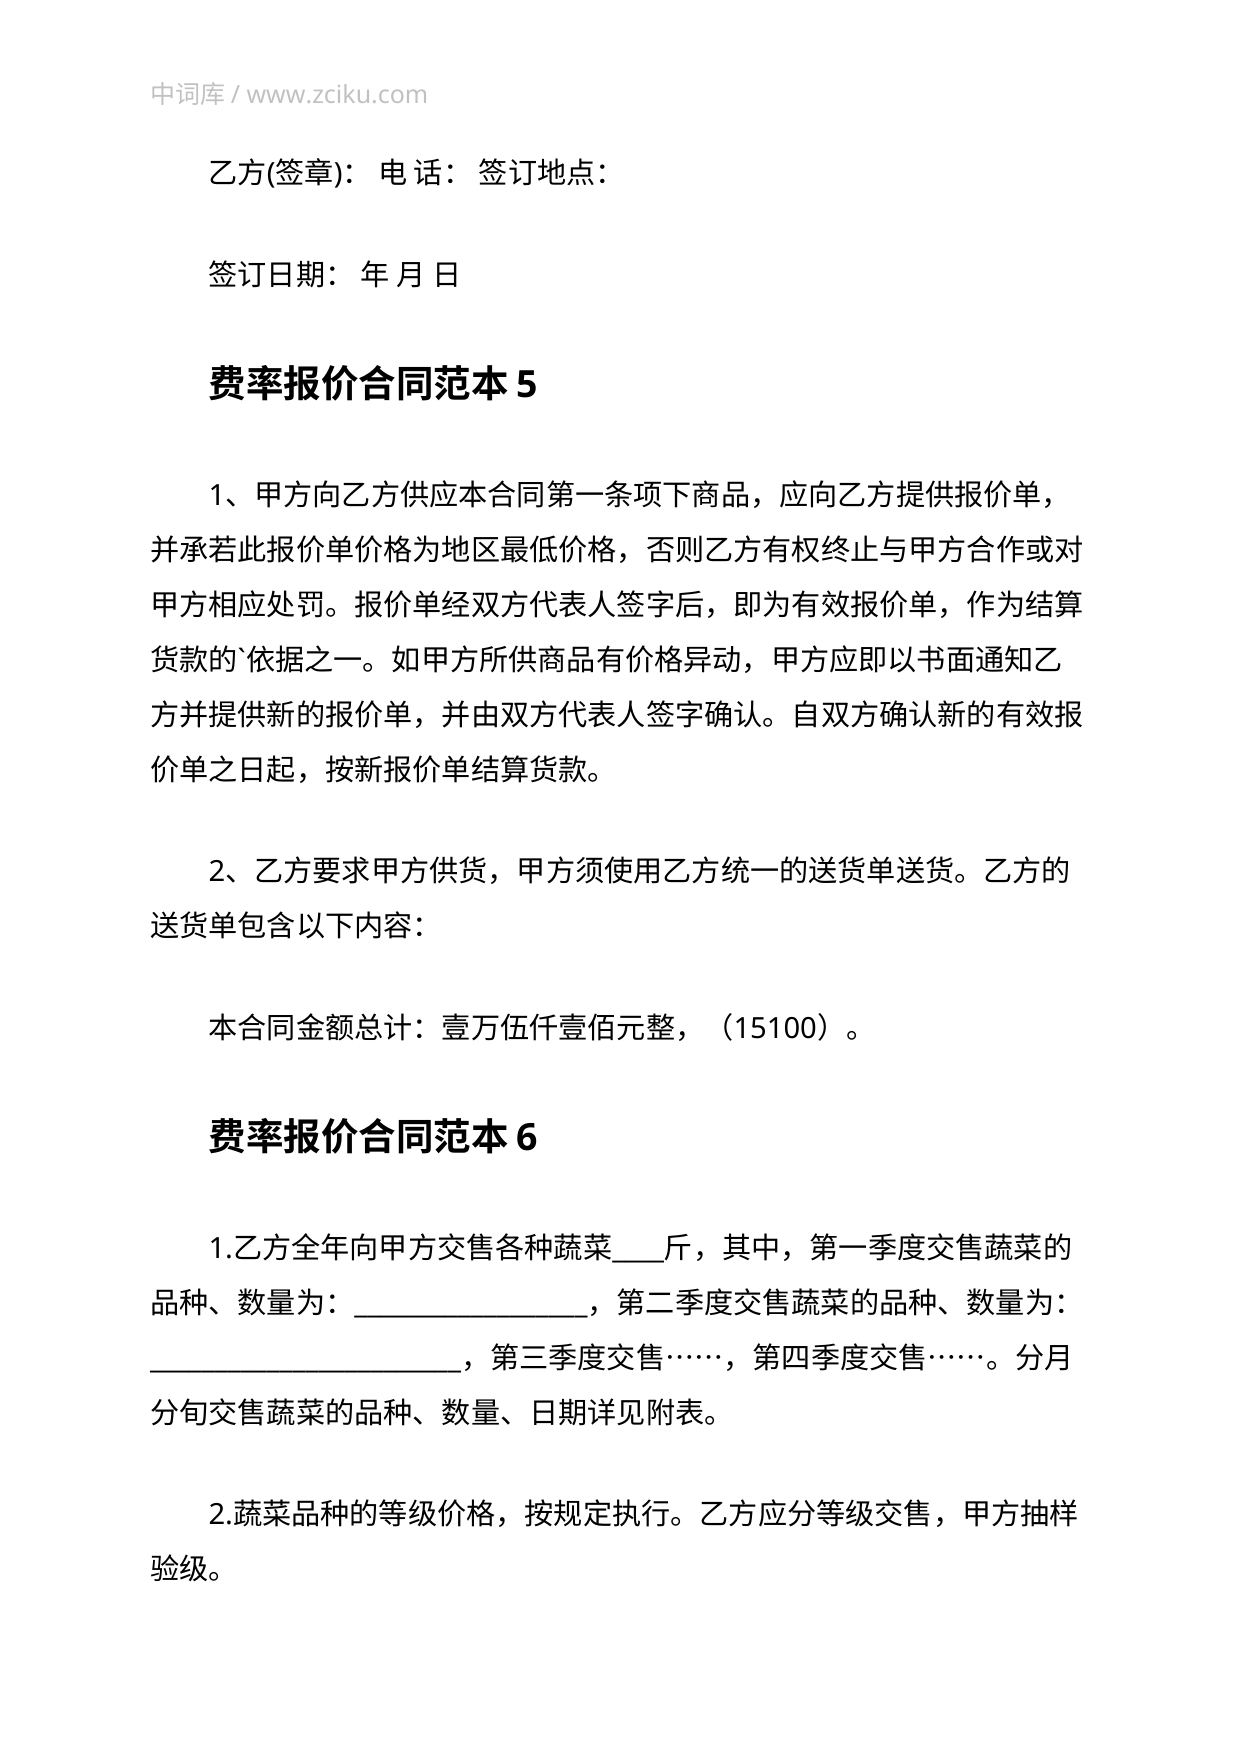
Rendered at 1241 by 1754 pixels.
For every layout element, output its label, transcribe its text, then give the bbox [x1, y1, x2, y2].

text 签订日期： 年 月 日 [150, 252, 1090, 294]
text 费率报价合同范本5 [150, 354, 1090, 408]
text 2.蔬菜品种的等级价格，按规定执行。乙方应分等级交售，甲方抽样验级。 [150, 1491, 1090, 1588]
text 1.乙方全年向甲方交售各种蔬菜____斤，其中，第一季度交售蔬菜的品种、数量为：__________________，第二季度交售蔬菜的品种、数量为：________________________，第三季度交售……，第四季度交售……。分月分旬交售蔬菜的品种、数量、日期详见附表。 [150, 1224, 1090, 1431]
text 2、乙方要求甲方供货，甲方须使用乙方统一的送货单送货。乙方的送货单包含以下内容： [150, 848, 1090, 945]
text 本合同金额总计：壹万伍仟壹佰元整，（15100）。 [150, 1004, 1090, 1047]
text 1、甲方向乙方供应本合同第一条项下商品，应向乙方提供报价单，并承若此报价单价格为地区最低价格，否则乙方有权终止与甲方合作或对甲方相应处罚。报价单经双方代表人签字后，即为有效报价单，作为结算货款的`依据之一。如甲方所供商品有价格异动，甲方应即以书面通知乙方并提供新的报价单，并由双方代表人签字确认。自双方确认新的有效报价单之日起，按新报价单结算货款。 [150, 471, 1090, 788]
text 乙方(签章)： 电 话： 签订地点： [150, 150, 1090, 192]
text 费率报价合同范本6 [150, 1107, 1090, 1161]
